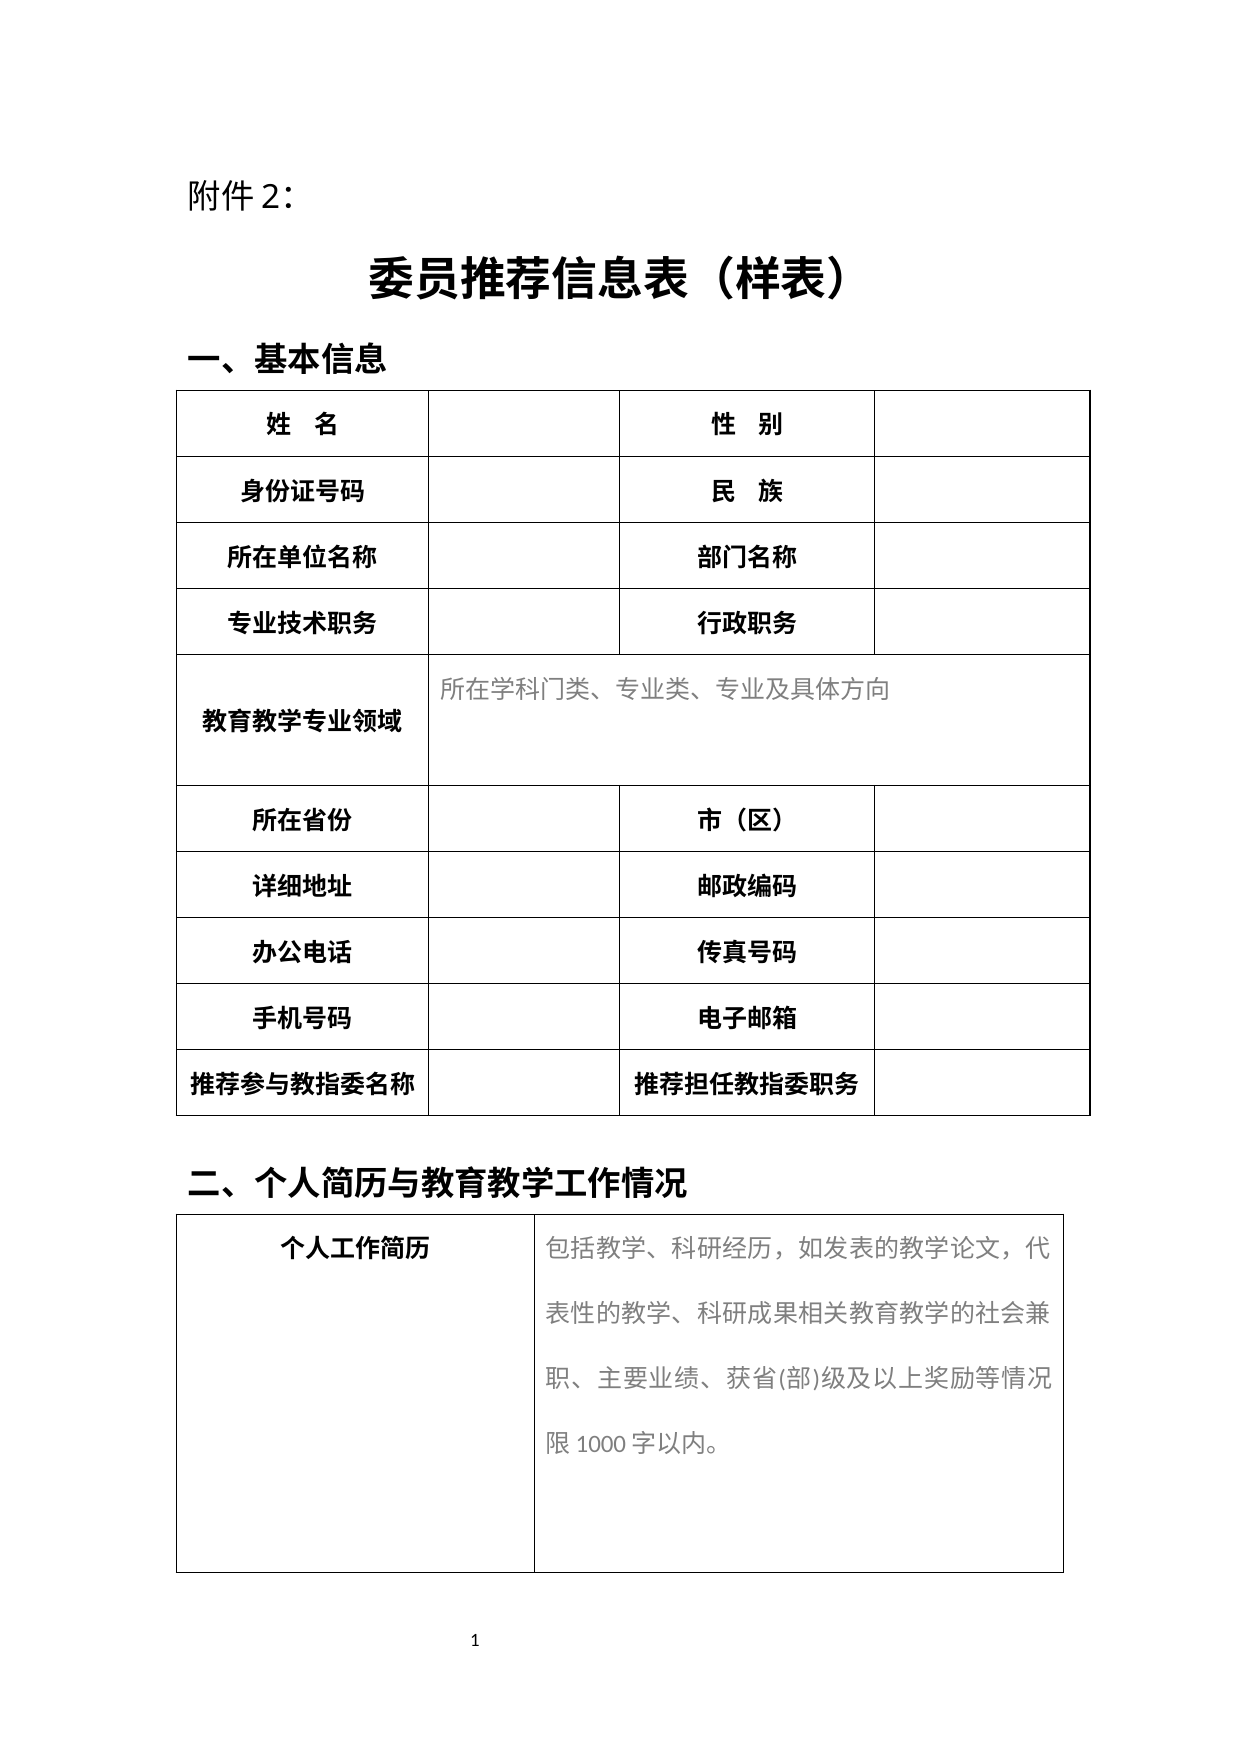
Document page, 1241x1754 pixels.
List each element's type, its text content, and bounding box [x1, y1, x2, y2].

table_cell 市（区） [620, 786, 874, 851]
table_cell [875, 786, 1089, 851]
table_cell [429, 984, 619, 1049]
table_cell [875, 523, 1089, 588]
table_cell 教育教学专业领域 [177, 655, 428, 785]
table_cell 推荐担任教指委职务 [620, 1050, 874, 1115]
table_cell 电子邮箱 [620, 984, 874, 1049]
text 附件2： [187, 162, 1053, 227]
table_cell 所在学科门类、专业类、专业及具体方向 [429, 655, 1089, 785]
table_cell [429, 523, 619, 588]
table_cell [875, 984, 1089, 1049]
table_header 性 别 [620, 391, 874, 456]
table_cell [429, 457, 619, 522]
table_cell [875, 1050, 1089, 1115]
table_cell 民 族 [620, 457, 874, 522]
table_header [429, 391, 619, 456]
table_cell 手机号码 [177, 984, 428, 1049]
table_cell 所在单位名称 [177, 523, 428, 588]
table_cell 身份证号码 [177, 457, 428, 522]
table_header [875, 391, 1089, 456]
table_cell 详细地址 [177, 852, 428, 917]
table_cell [875, 918, 1089, 983]
text 一、基本信息 [187, 324, 1053, 389]
table_cell [429, 1050, 619, 1115]
table_cell [429, 786, 619, 851]
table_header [535, 1215, 1063, 1572]
table_cell [429, 852, 619, 917]
table_cell [875, 457, 1089, 522]
text 二、个人简历与教育教学工作情况 [187, 1148, 1053, 1213]
table_cell 专业技术职务 [177, 589, 428, 654]
table_cell 行政职务 [620, 589, 874, 654]
table_cell 传真号码 [620, 918, 874, 983]
table_cell 推荐参与教指委名称 [177, 1050, 428, 1115]
table_cell 部门名称 [620, 523, 874, 588]
table_header 姓 名 [177, 391, 428, 456]
table_header 个人工作简历 [177, 1215, 534, 1572]
table_cell [875, 589, 1089, 654]
table_cell [429, 589, 619, 654]
table_cell [429, 918, 619, 983]
table_cell 办公电话 [177, 918, 428, 983]
text 委员推荐信息表（样表） [187, 227, 1053, 324]
table_cell 所在省份 [177, 786, 428, 851]
table_cell [875, 852, 1089, 917]
table_cell 邮政编码 [620, 852, 874, 917]
